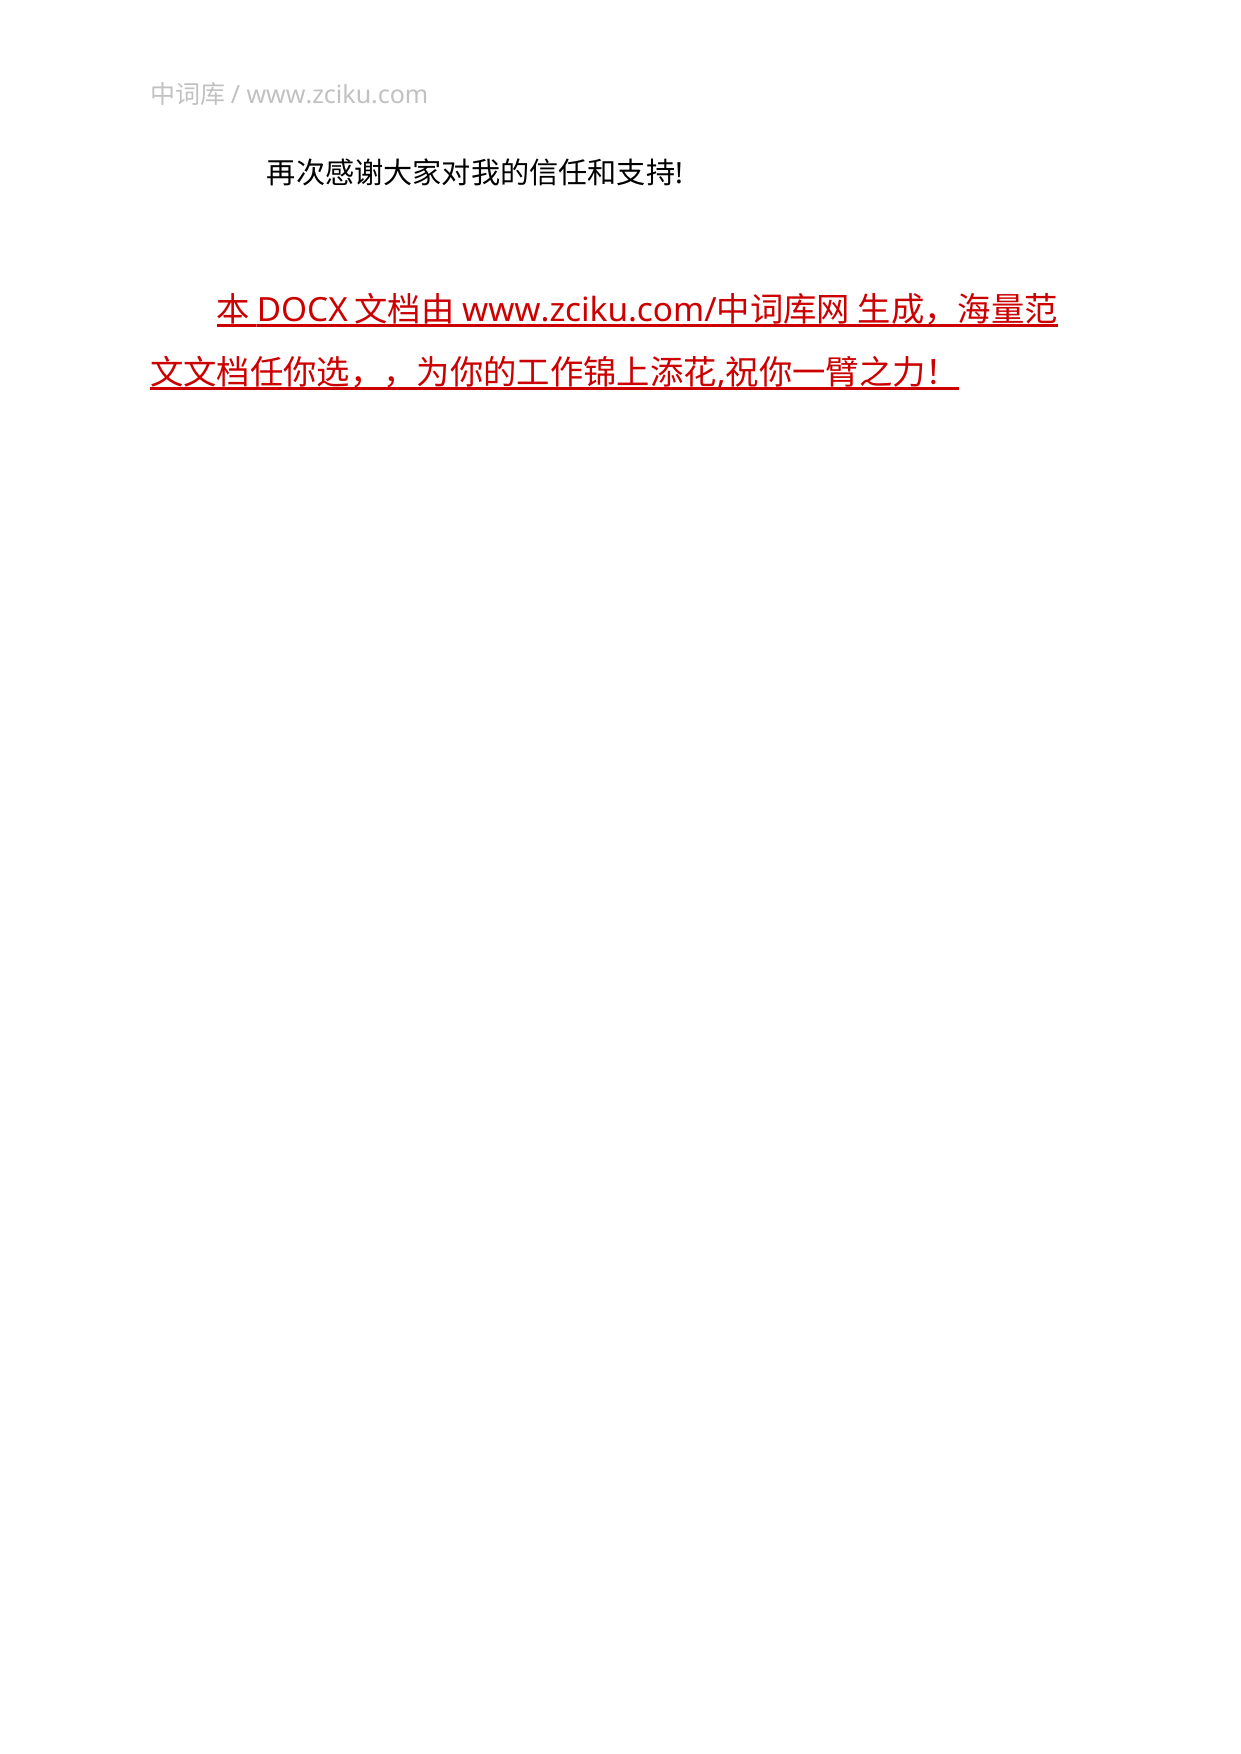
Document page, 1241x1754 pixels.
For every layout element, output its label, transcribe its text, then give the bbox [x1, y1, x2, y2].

text 再次感谢大家对我的信任和支持! [150, 150, 1090, 192]
text 本DOCX文档由 www.zciku.com/中词库网 生成，海量范文文档任你选，，为你的工作锦上添花,祝你一臂之力！ [150, 283, 1090, 394]
